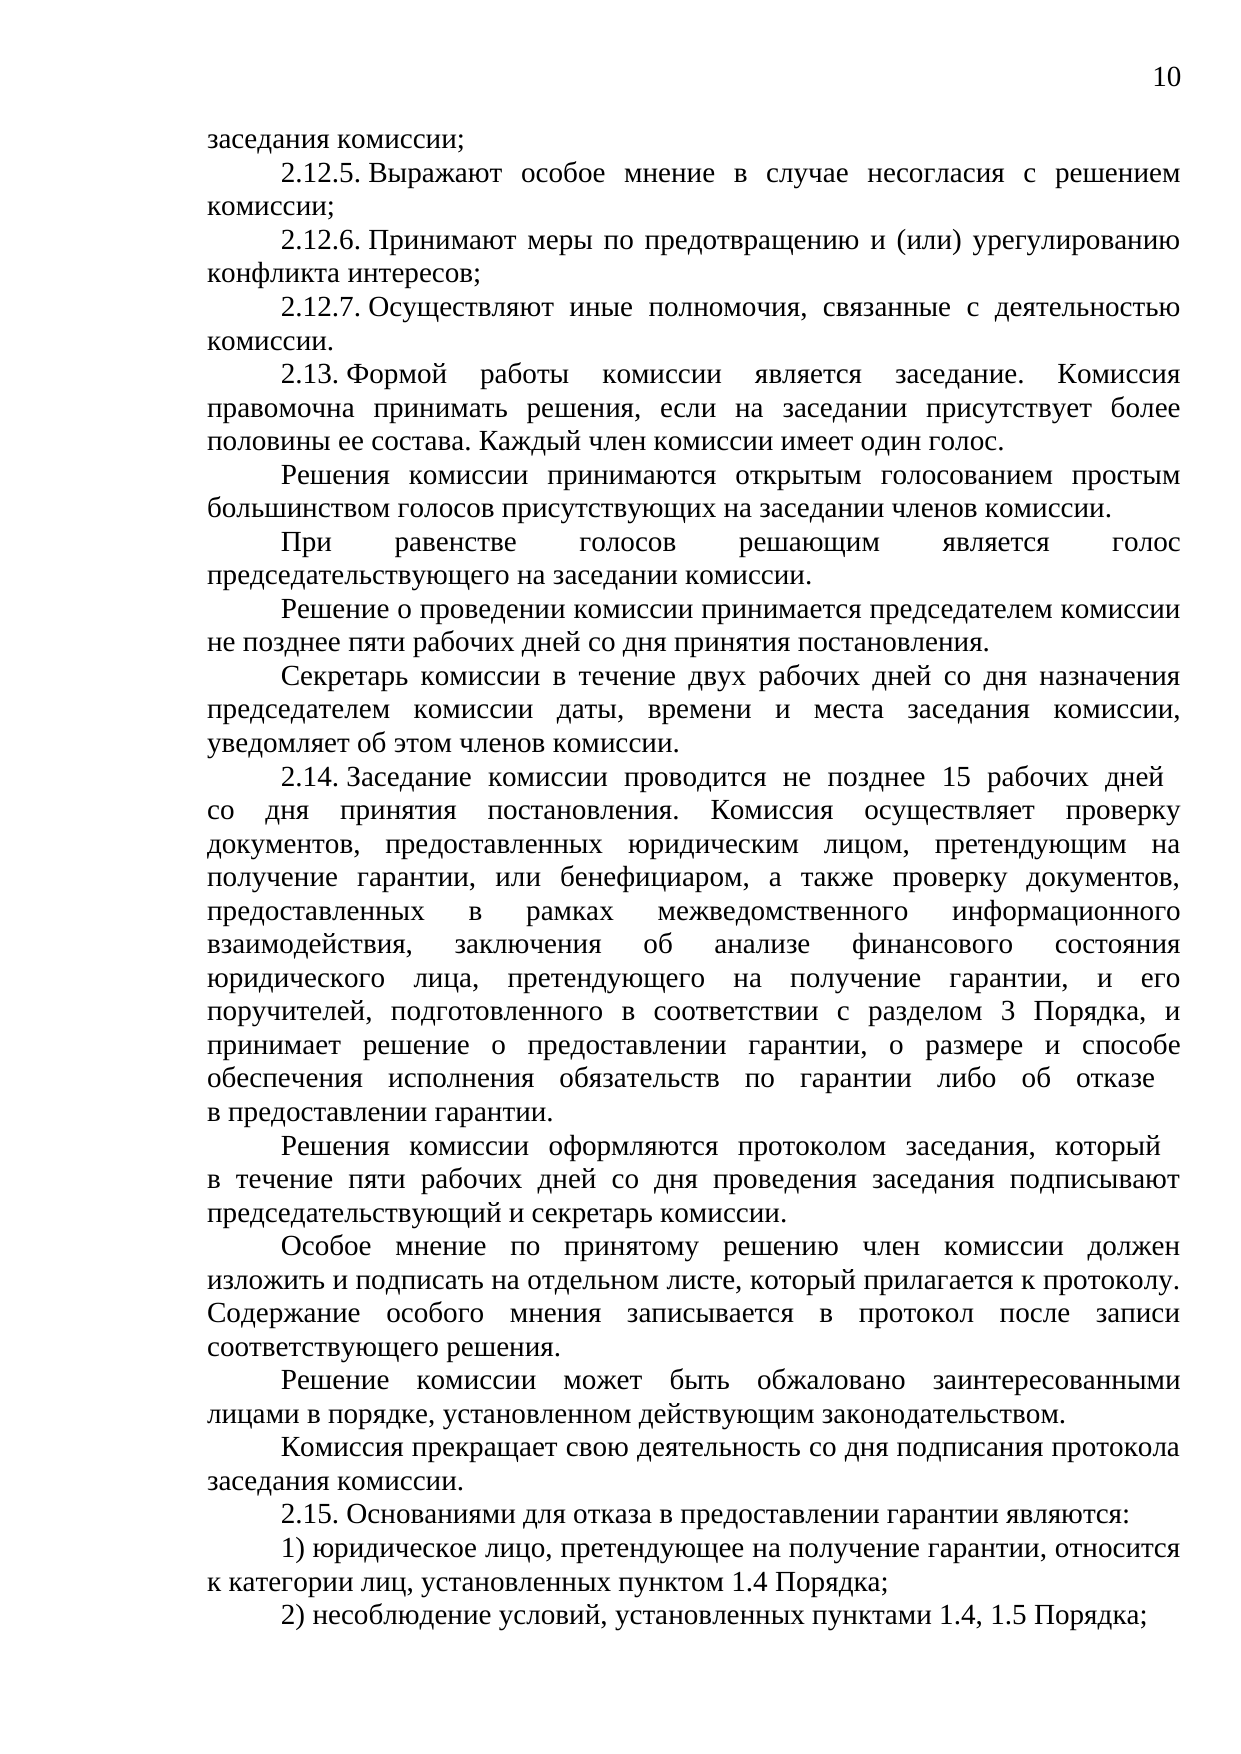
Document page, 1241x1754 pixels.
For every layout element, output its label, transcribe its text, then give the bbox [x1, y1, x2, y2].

text 2.13. Формой работы комиссии является заседание. Комиссия правомочна принимать решения, если на заседании присутствует более половины ее состава. Каждый член комиссии имеет один голос. [207, 356, 1181, 457]
text 2.12.7. Осуществляют иные полномочия, связанные с деятельностью комиссии. [207, 289, 1181, 356]
text Решение о проведении комиссии принимается председателем комиссии не позднее пяти рабочих дней со дня принятия постановления. [207, 591, 1181, 658]
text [207, 121, 1181, 155]
text При равенстве голосов решающим является голос председательствующего на заседании комиссии. [207, 524, 1181, 591]
text Комиссия прекращает свою деятельность со дня подписания протокола заседания комиссии. [207, 1429, 1181, 1497]
text 2.12.6. Принимают меры по предотвращению и (или) урегулированию конфликта интересов; [207, 222, 1181, 289]
text Решения комиссии принимаются открытым голосованием простым большинством голосов присутствующих на заседании членов комиссии. [207, 457, 1181, 524]
text 2.14. Заседание комиссии проводится не позднее 15 рабочих дней со дня принятия постановления. Комиссия осуществляет проверку документов, предоставленных юридическим лицом, претендующим на получение гарантии, или бенефициаром, а также проверку документов, предоставленных в рамках межведомственного информационного взаимодействия, заключения об анализе финансового состояния юридического лица, претендующего на получение гарантии, и его поручителей, подготовленного в соответствии с разделом 3 Порядка, и принимает решение о предоставлении гарантии, о размере и способе обеспечения исполнения обязательств по гарантии либо об отказе в предоставлении гарантии. [207, 759, 1181, 1128]
text Секретарь комиссии в течение двух рабочих дней со дня назначения председателем комиссии даты, времени и места заседания комиссии, уведомляет об этом членов комиссии. [207, 658, 1181, 759]
text Решения комиссии оформляются протоколом заседания, который в течение пяти рабочих дней со дня проведения заседания подписывают председательствующий и секретарь комиссии. [207, 1128, 1181, 1228]
text 2) несоблюдение условий, установленных пунктами 1.4, 1.5 Порядка; [207, 1597, 1181, 1631]
text 2.12.5. Выражают особое мнение в случае несогласия с решением комиссии; [207, 155, 1181, 222]
text 2.15. Основаниями для отказа в предоставлении гарантии являются: [207, 1497, 1181, 1530]
text Особое мнение по принятому решению член комиссии должен изложить и подписать на отдельном листе, который прилагается к протоколу. Содержание особого мнения записывается в протокол после записи соответствующего решения. [207, 1228, 1181, 1362]
text Решение комиссии может быть обжаловано заинтересованными лицами в порядке, установленном действующим законодательством. [207, 1362, 1181, 1429]
text 1) юридическое лицо, претендующее на получение гарантии, относится к категории лиц, установленных пунктом 1.4 Порядка; [207, 1530, 1181, 1597]
